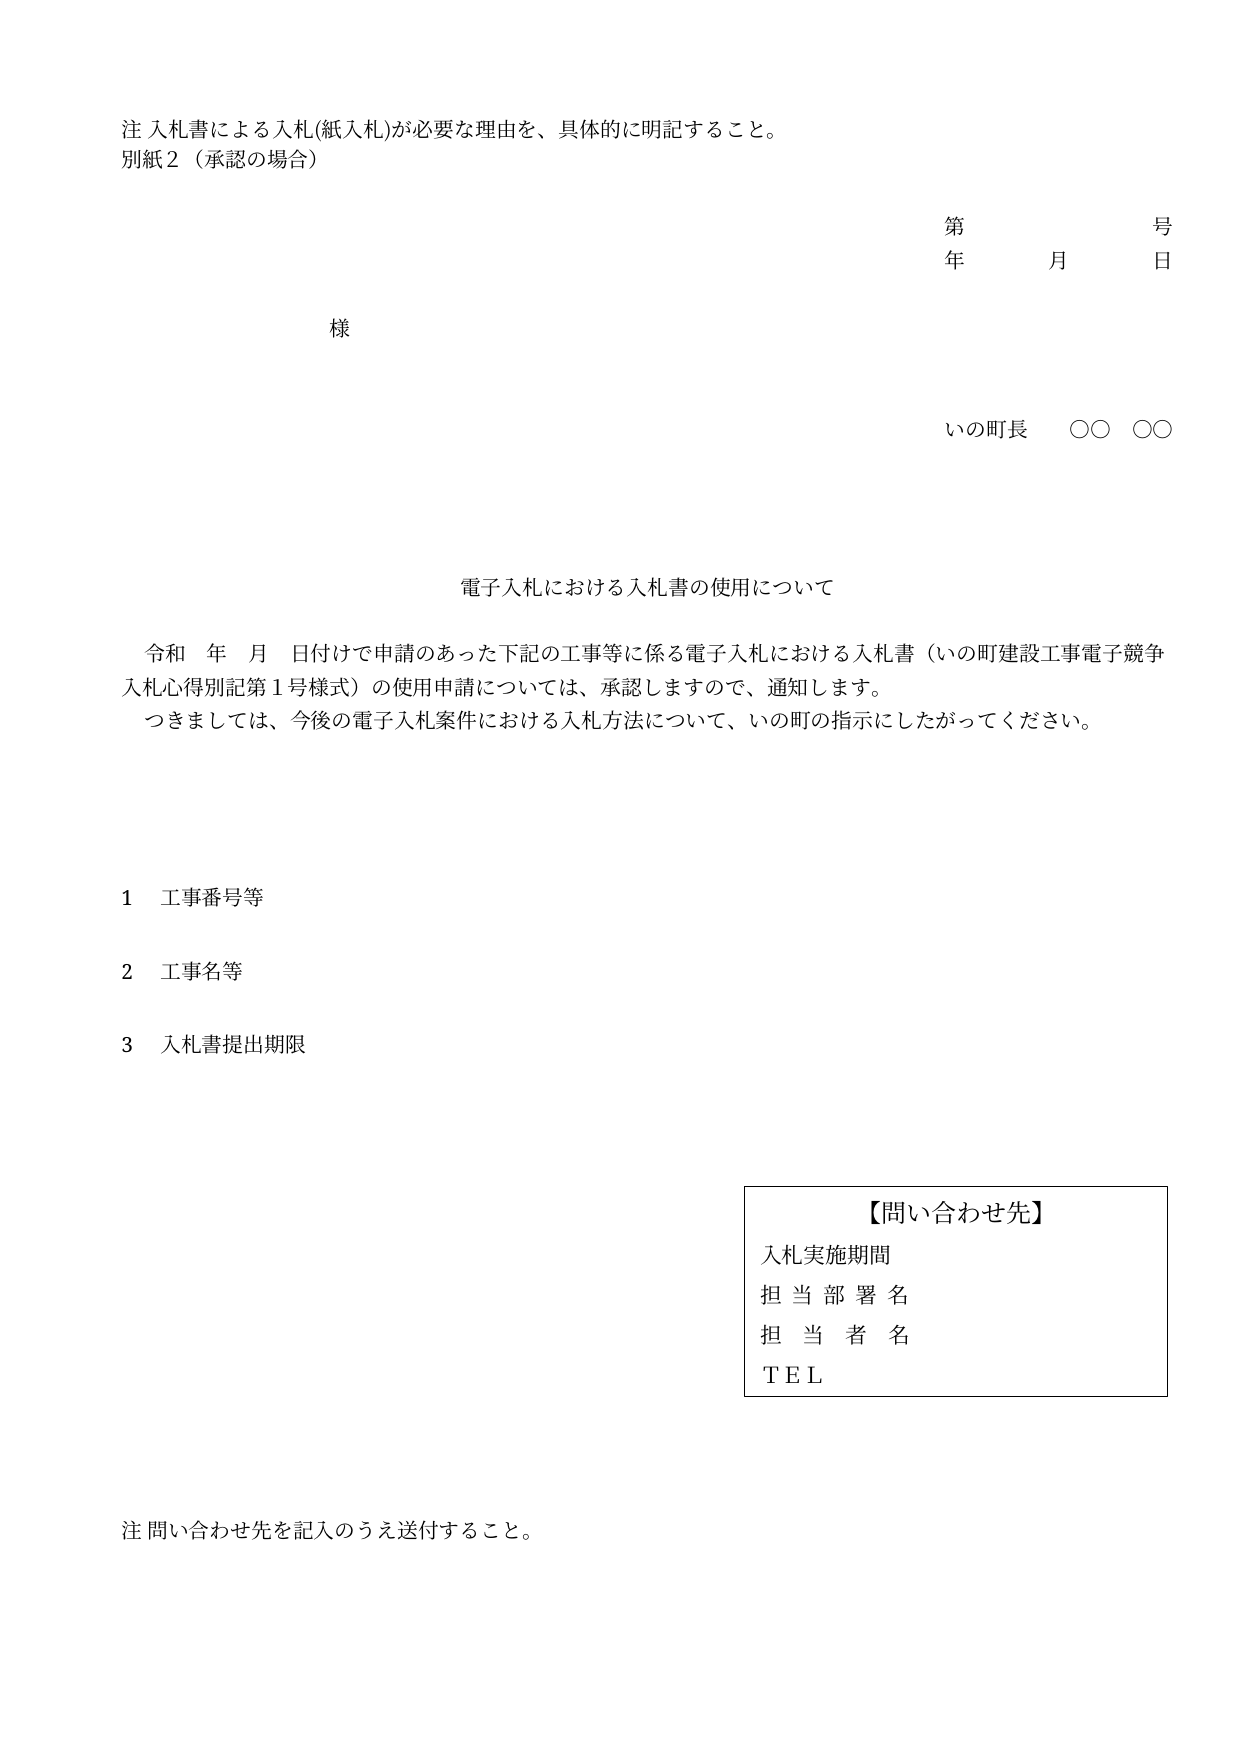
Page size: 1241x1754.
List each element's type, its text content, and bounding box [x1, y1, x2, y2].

text 注 問い合わせ先を記入のうえ送付すること。 [121, 1514, 1173, 1544]
list 工事名等 [121, 955, 1173, 985]
text 注 入札書による入札(紙入札)が必要な理由を、具体的に明記すること。 [121, 114, 1173, 144]
list 入札書提出期限 [121, 1029, 1173, 1059]
list 工事番号等 [121, 881, 1173, 911]
text 様 [121, 309, 1173, 343]
text 第 号 年 月 日 [121, 207, 1173, 275]
text 別紙２（承認の場合） [121, 144, 1173, 174]
text いの町長 ○○ ○○ [121, 411, 1173, 445]
text 令和 年 月 日付けで申請のあった下記の工事等に係る電子入札における入札書（いの町建設工事電子競争入札心得別記第１号様式）の使用申請については、承認しますので、通知します。 [121, 634, 1173, 702]
text つきましては、今後の電子入札案件における入札方法について、いの町の指示にしたがってください。 [121, 702, 1173, 735]
text 電子入札における入札書の使用について [121, 571, 1173, 601]
